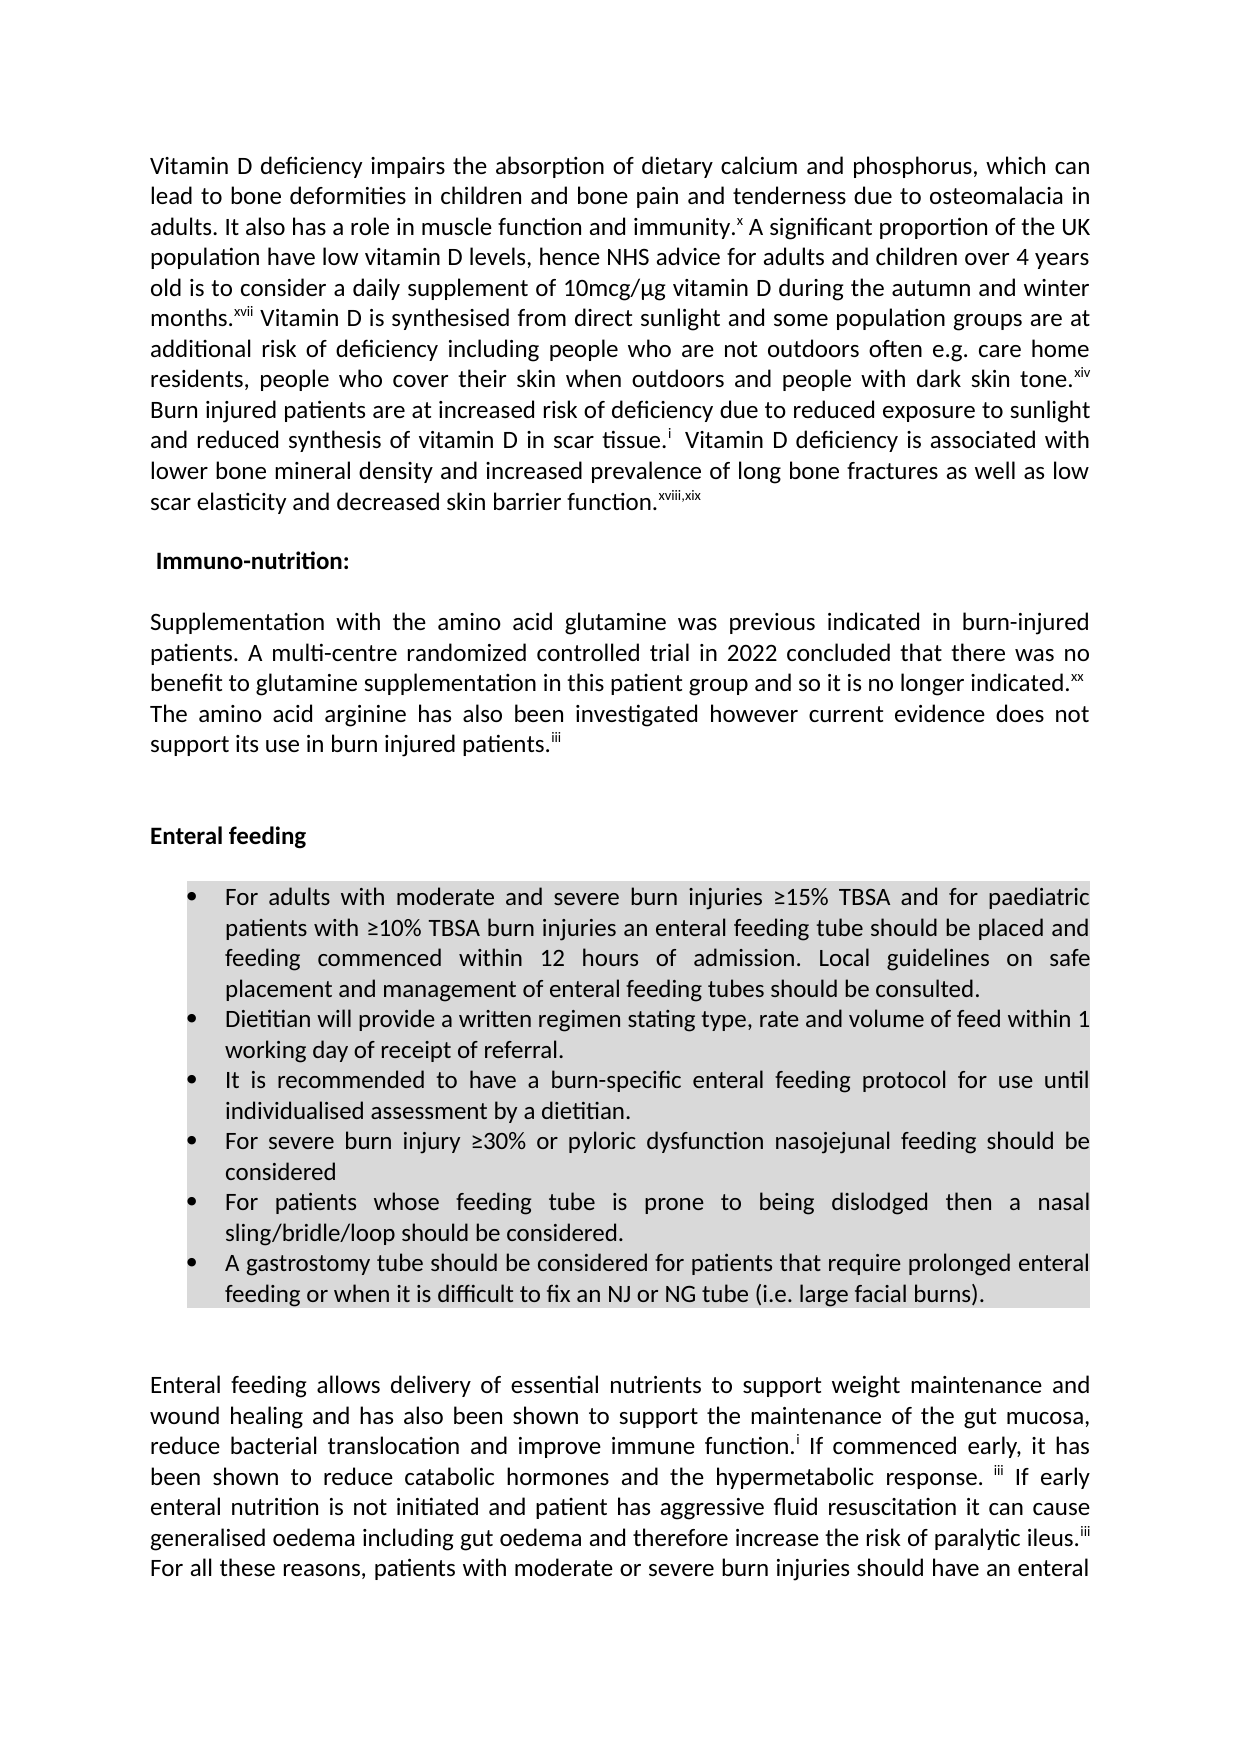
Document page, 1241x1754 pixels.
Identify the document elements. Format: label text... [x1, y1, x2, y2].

list For adults with moderate and severe burn injuries ≥15% TBSA and for paediatric patients with ≥10% TBSA burn injuries an enteral feeding tube should be placed and feeding commenced within 12 hours of admission. Local guidelines on safe placement and management of enteral feeding tubes should be consulted. [187, 881, 1090, 1003]
text Enteral feeding [150, 820, 1090, 851]
text Supplementation with the amino acid glutamine was previous indicated in burn-injured patients. A multi-centre randomized controlled trial in 2022 concluded that there was no benefit to glutamine supplementation in this patient group and so it is no longer indicated. [150, 606, 1090, 698]
list For severe burn injury ≥30% or pyloric dysfunction nasojejunal feeding should be considered [187, 1125, 1090, 1186]
list A gastrostomy tube should be considered for patients that require prolonged enteral feeding or when it is difficult to fix an NJ or NG tube (i.e. large facial burns). [187, 1247, 1090, 1308]
list Dietitian will provide a written regimen stating type, rate and volume of feed within 1 working day of receipt of referral. [187, 1003, 1090, 1064]
list For patients whose feeding tube is prone to being dislodged then a nasal sling/bridle/loop should be considered. [187, 1186, 1090, 1247]
text Vitamin D deficiency impairs the absorption of dietary calcium and phosphorus, which can lead to bone deformities in children and bone pain and tenderness due to osteomalacia in adults. It also has a role in muscle function and immunity.x A significant proportion of the UK population have low vitamin D levels, hence NHS advice for adults and children over 4 years old is to consider a daily supplement of 10mcg/µg vitamin D during the autumn and winter months. Vitamin D is synthesised from direct sunlight and some population groups are at additional risk of deficiency including people who are not outdoors often e.g. care home residents, people who cover their skin when outdoors and people with dark skin tone.xiv Burn injured patients are at increased risk of deficiency due to reduced exposure to sunlight and reduced synthesis of vitamin D in scar tissue.i Vitamin D deficiency is associated with lower bone mineral density and increased prevalence of long bone fractures as well as low scar elasticity and decreased skin barrier function., [150, 150, 1090, 516]
list It is recommended to have a burn-specific enteral feeding protocol for use until individualised assessment by a dietitian. [187, 1064, 1090, 1125]
text Immuno-nutrition: [150, 545, 1090, 576]
text The amino acid arginine has also been investigated however current evidence does not support its use in burn injured patients.iii [150, 698, 1090, 759]
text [150, 1369, 1090, 1583]
